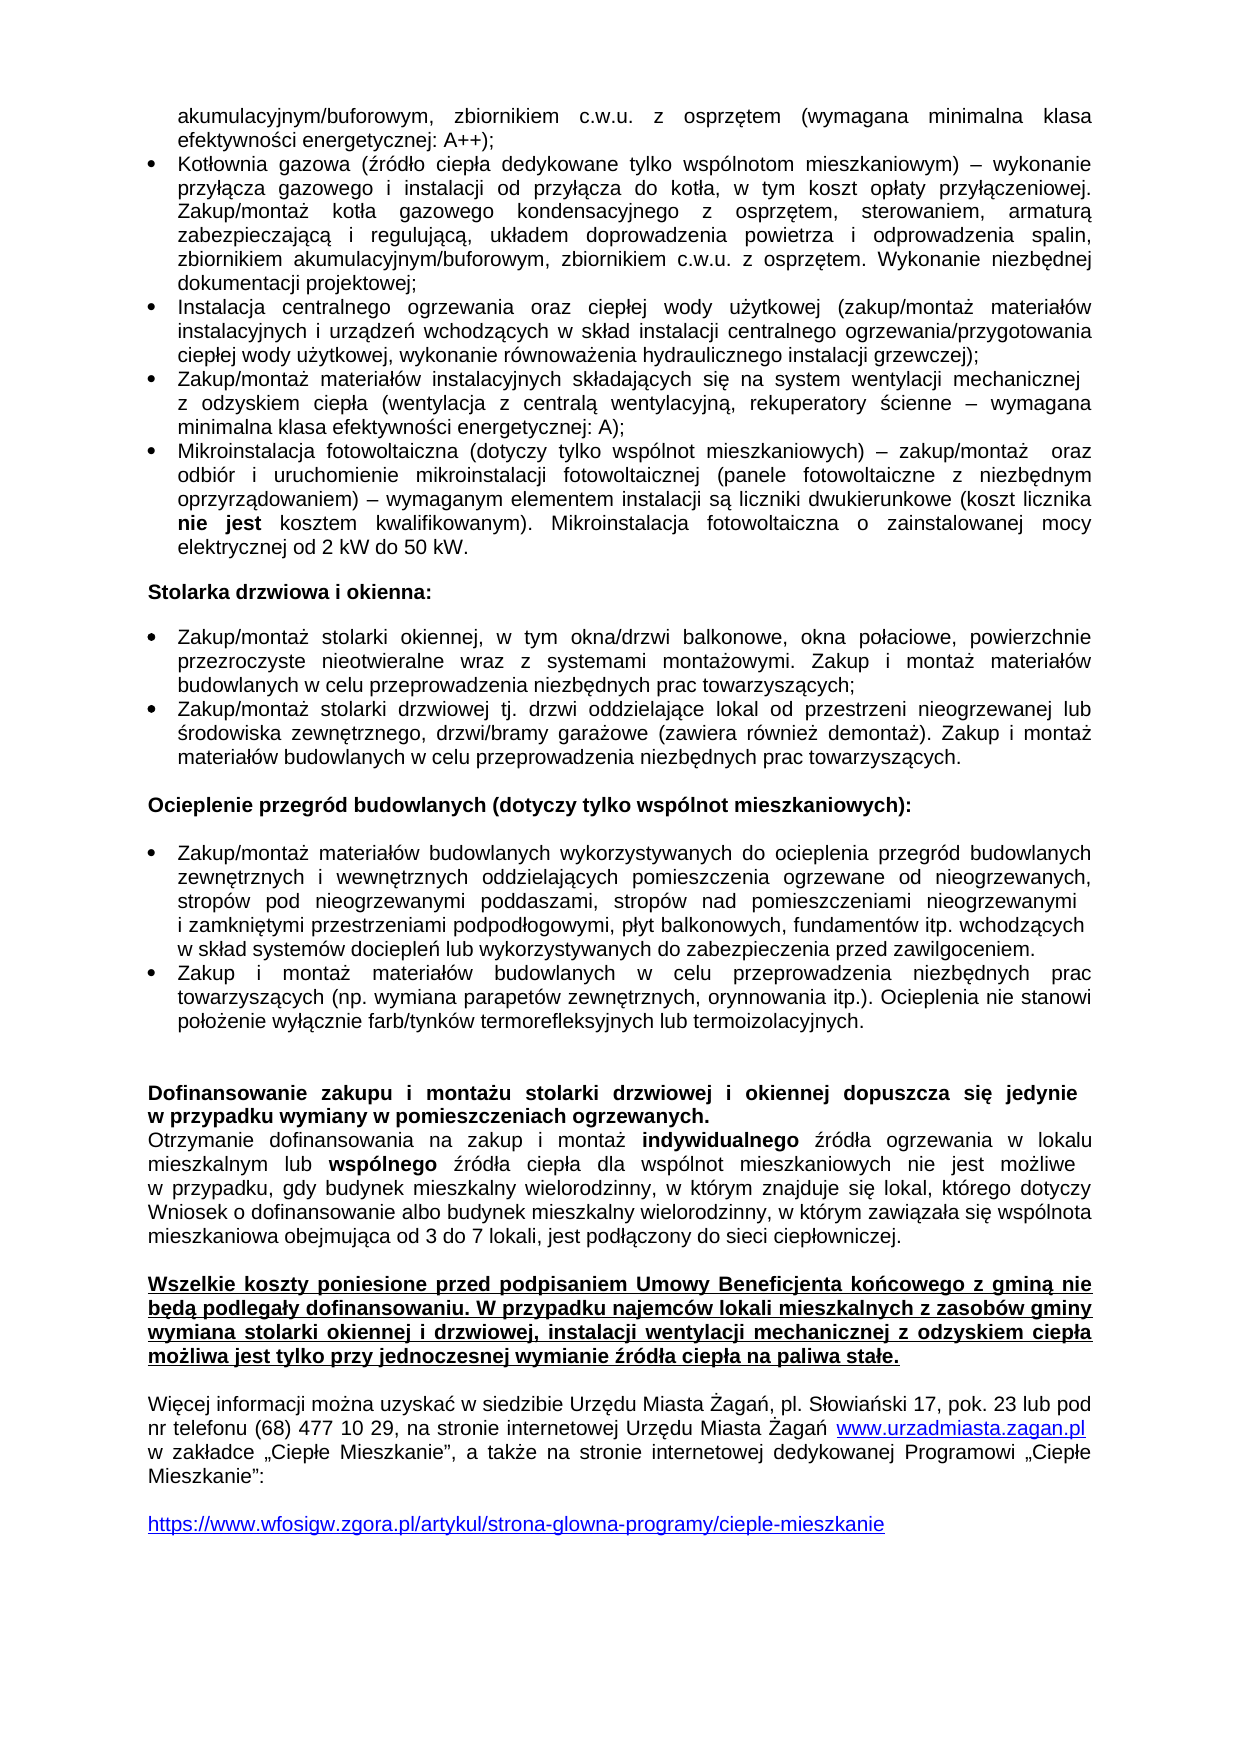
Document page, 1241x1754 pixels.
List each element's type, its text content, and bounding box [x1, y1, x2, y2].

list Dofinansowanie zakupu i montażu stolarki drzwiowej i okiennej dopuszcza się jedynie w przypadku wymiany w pomieszczeniach ogrzewanych. [148, 1080, 1093, 1128]
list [148, 103, 1093, 151]
list Wszelkie koszty poniesione przed podpisaniem Umowy Beneficjenta końcowego z gminą nie będą podlegały dofinansowaniu. W przypadku najemców lokali mieszkalnych z zasobów gminy wymiana stolarki okiennej i drzwiowej, instalacji wentylacji mechanicznej z odzyskiem ciepła możliwa jest tylko przy jednoczesnej wymianie źródła ciepła na paliwa stałe. [148, 1342, 1093, 1368]
list Zakup/montaż stolarki okiennej, w tym okna/drzwi balkonowe, okna połaciowe, powierzchnie przezroczyste nieotwieralne wraz z systemami montażowymi. Zakup i montaż materiałów budowlanych w celu przeprowadzenia niezbędnych prac towarzyszących; [148, 625, 1093, 697]
list Instalacja centralnego ogrzewania oraz ciepłej wody użytkowej (zakup/montaż materiałów instalacyjnych i urządzeń wchodzących w skład instalacji centralnego ogrzewania/przygotowania ciepłej wody użytkowej, wykonanie równoważenia hydraulicznego instalacji grzewczej); [148, 295, 1093, 367]
list Kotłownia gazowa (źródło ciepła dedykowane tylko wspólnotom mieszkaniowym) – wykonanie przyłącza gazowego i instalacji od przyłącza do kotła, w tym koszt opłaty przyłączeniowej. Zakup/montaż kotła gazowego kondensacyjnego z osprzętem, sterowaniem, armaturą zabezpieczającą i regulującą, układem doprowadzenia powietrza i odprowadzenia spalin, zbiornikiem akumulacyjnym/buforowym, zbiornikiem c.w.u. z osprzętem. Wykonanie niezbędnej dokumentacji projektowej; [148, 151, 1093, 295]
list Wszelkie koszty poniesione przed podpisaniem Umowy Beneficjenta końcowego z gminą nie będą podlegały dofinansowaniu. W przypadku najemców lokali mieszkalnych z zasobów gminy wymiana stolarki okiennej i drzwiowej, instalacji wentylacji mechanicznej z odzyskiem ciepła możliwa jest tylko przy jednoczesnej wymianie źródła ciepła na paliwa stałe. [148, 1318, 1093, 1341]
list Wszelkie koszty poniesione przed podpisaniem Umowy Beneficjenta końcowego z gminą nie będą podlegały dofinansowaniu. W przypadku najemców lokali mieszkalnych z zasobów gminy wymiana stolarki okiennej i drzwiowej, instalacji wentylacji mechanicznej z odzyskiem ciepła możliwa jest tylko przy jednoczesnej wymianie źródła ciepła na paliwa stałe. [148, 1294, 1093, 1317]
text Stolarka drzwiowa i okienna: [148, 580, 1093, 604]
list Mikroinstalacja fotowoltaiczna (dotyczy tylko wspólnot mieszkaniowych) – zakup/montaż oraz odbiór i uruchomienie mikroinstalacji fotowoltaicznej (panele fotowoltaiczne z niezbędnym oprzyrządowaniem) – wymaganym elementem instalacji są liczniki dwukierunkowe (koszt licznika nie jest kosztem kwalifikowanym). Mikroinstalacja fotowoltaiczna o zainstalowanej mocy elektrycznej od 2 kW do 50 kW. [148, 439, 1093, 559]
list Otrzymanie dofinansowania na zakup i montaż indywidualnego źródła ogrzewania w lokalu mieszkalnym lub wspólnego źródła ciepła dla wspólnot mieszkaniowych nie jest możliwe w przypadku, gdy budynek mieszkalny wielorodzinny, w którym znajduje się lokal, którego dotyczy Wniosek o dofinansowanie albo budynek mieszkalny wielorodzinny, w którym zawiązała się wspólnota mieszkaniowa obejmująca od 3 do 7 lokali, jest podłączony do sieci ciepłowniczej. [148, 1128, 1093, 1248]
list Zakup/montaż stolarki drzwiowej tj. drzwi oddzielające lokal od przestrzeni nieogrzewanej lub środowiska zewnętrznego, drzwi/bramy garażowe (zawiera również demontaż). Zakup i montaż materiałów budowlanych w celu przeprowadzenia niezbędnych prac towarzyszących. [148, 697, 1093, 769]
list https://www.wfosigw.zgora.pl/artykul/strona-glowna-programy/cieple-mieszkanie [148, 1512, 1093, 1536]
list Ocieplenie przegród budowlanych (dotyczy tylko wspólnot mieszkaniowych): [148, 793, 1093, 817]
list Zakup i montaż materiałów budowlanych w celu przeprowadzenia niezbędnych prac towarzyszących (np. wymiana parapetów zewnętrznych, orynnowania itp.). Ocieplenia nie stanowi położenie wyłącznie farb/tynków termorefleksyjnych lub termoizolacyjnych. [148, 960, 1093, 1032]
list Zakup/montaż materiałów instalacyjnych składających się na system wentylacji mechanicznej z odzyskiem ciepła (wentylacja z centralą wentylacyjną, rekuperatory ścienne – wymagana minimalna klasa efektywności energetycznej: A); [148, 367, 1093, 439]
list Zakup/montaż materiałów budowlanych wykorzystywanych do ocieplenia przegród budowlanych zewnętrznych i wewnętrznych oddzielających pomieszczenia ogrzewane od nieogrzewanych, stropów pod nieogrzewanymi poddaszami, stropów nad pomieszczeniami nieogrzewanymi i zamkniętymi przestrzeniami podpodłogowymi, płyt balkonowych, fundamentów itp. wchodzących w skład systemów dociepleń lub wykorzystywanych do zabezpieczenia przed zawilgoceniem. [148, 841, 1093, 960]
list Więcej informacji można uzyskać w siedzibie Urzędu Miasta Żagań, pl. Słowiański 17, pok. 23 lub pod nr telefonu (68) 477 10 29, na stronie internetowej Urzędu Miasta Żagań www.urzadmiasta.zagan.pl w zakładce „Ciepłe Mieszkanie”, a także na stronie internetowej dedykowanej Programowi „Ciepłe Mieszkanie”: [148, 1392, 1093, 1488]
